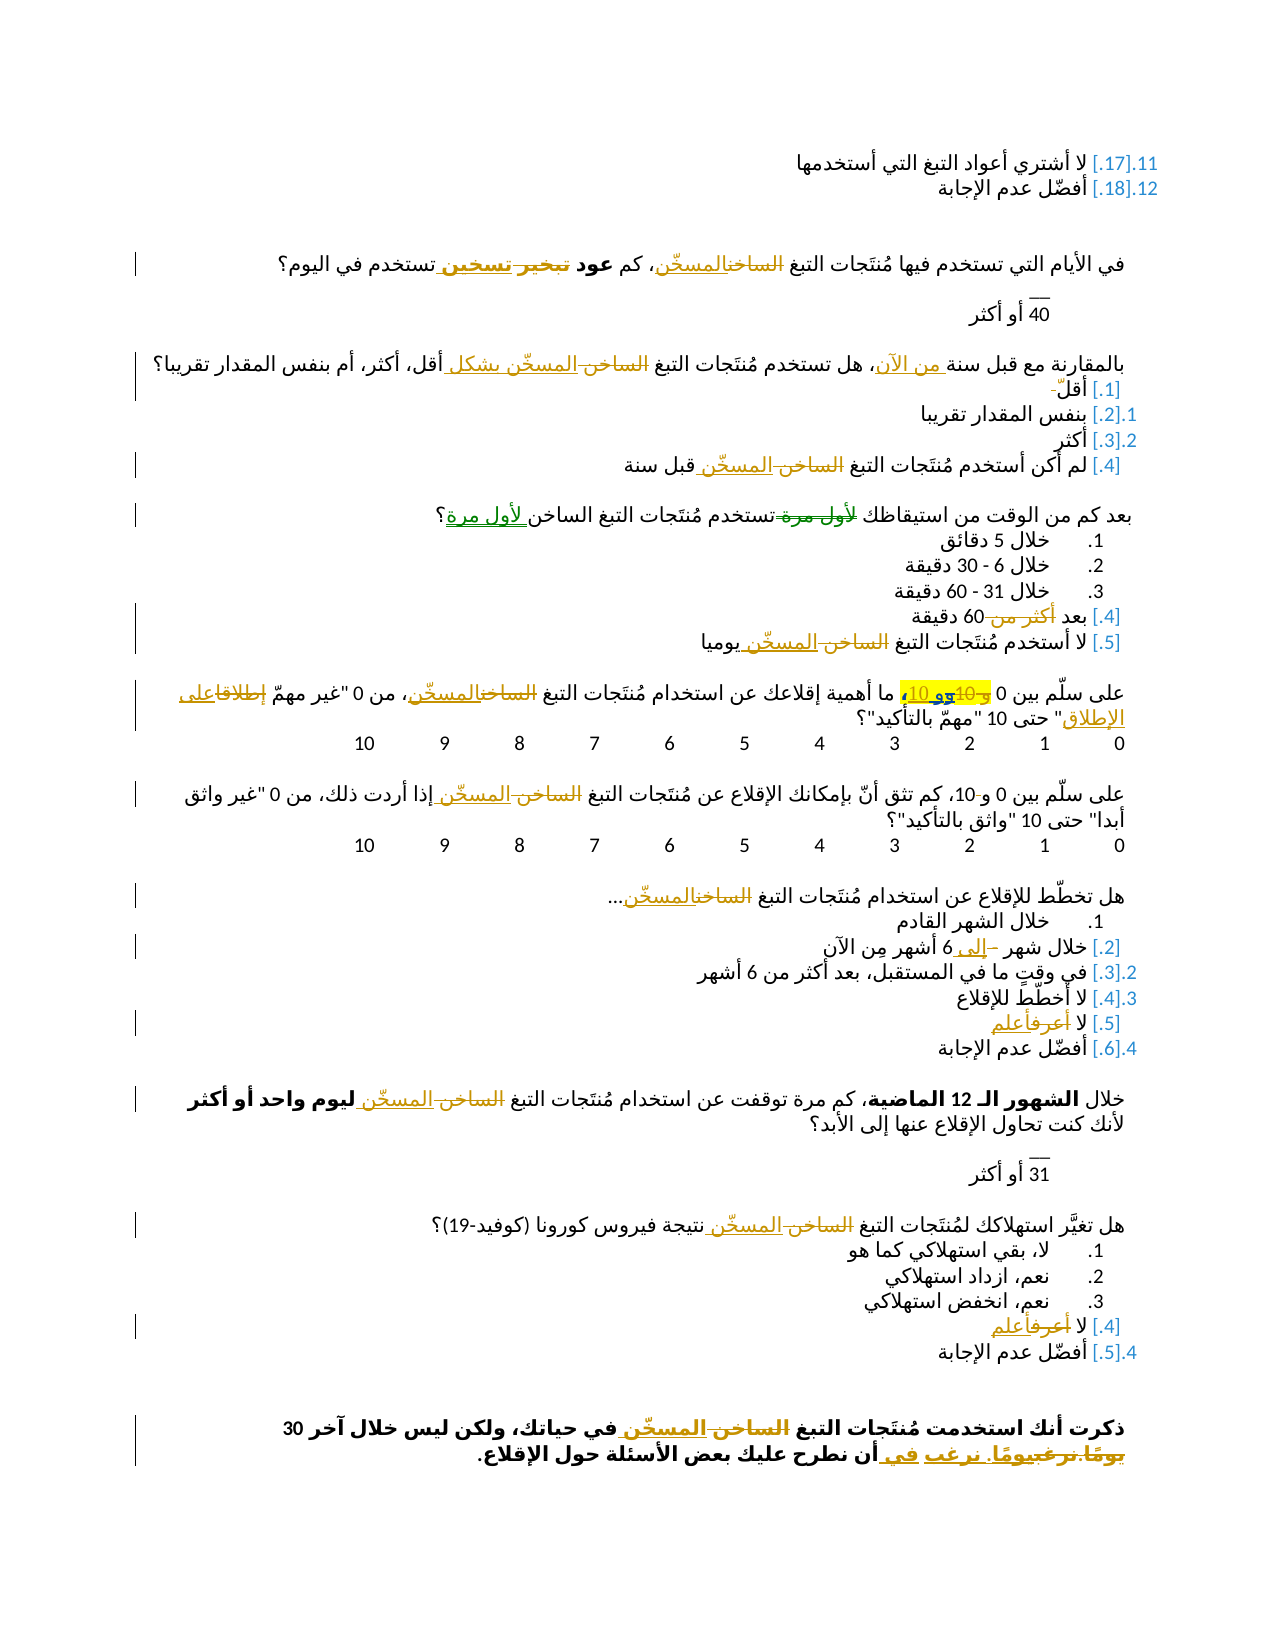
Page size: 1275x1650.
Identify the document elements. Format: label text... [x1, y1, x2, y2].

list بعد 60 دقيقة [150, 603, 1087, 629]
text ذكرت أنك استخدمت مُنتَجات التبغ في حياتك، ولكن ليس خلال آخر 30 أن نطرح عليك بعض الأسئلة حول الإقلاع. [150, 1415, 1125, 1466]
text بالمقارنة مع قبل سنة، هل تستخدم مُنتَجات التبغ أقل، أكثر، أم بنفس المقدار تقريبا؟ [150, 352, 1125, 376]
list نعم، ازداد استهلاكي [150, 1263, 1087, 1288]
list لا أخطّط للإقلاع [150, 985, 1087, 1010]
list لا أستخدم مُنتَجات التبغ يوميا [150, 629, 1087, 654]
text في الأيام التي تستخدم فيها مُنتَجات التبغ ، كم عود تستخدم في اليوم؟ [150, 252, 1125, 276]
text 31 أو أكثر [150, 1161, 1050, 1187]
list خلال 5 دقائق [150, 527, 1087, 553]
list بنفس المقدار تقريبا [150, 401, 1087, 427]
text 0 1 2 3 4 5 6 7 8 9 10 [150, 731, 1125, 756]
list لم أكن أستخدم مُنتَجات التبغ قبل سنة [150, 452, 1087, 478]
text بعد كم من الوقت من استيقاظك تستخدم مُنتَجات التبغ الساخن؟ [150, 503, 1132, 527]
list لا [150, 1010, 1087, 1036]
text 0 1 2 3 4 5 6 7 8 9 10 [150, 832, 1125, 858]
list لا [150, 1314, 1087, 1339]
list أكثر [150, 427, 1087, 452]
list أفضّل عدم الإجابة [150, 175, 1087, 201]
text __ [150, 1136, 1125, 1161]
text هل تخطّط للإقلاع عن استخدام مُنتَجات التبغ ... [150, 883, 1125, 908]
list لا، بقي استهلاكي كما هو [150, 1237, 1087, 1263]
text خلال الشهور الـ 12 الماضية، كم مرة توقفت عن استخدام مُنتَجات التبغ ليوم واحد أو أكثر لأنك كنت تحاول الإقلاع عنها إلى الأبد؟ [150, 1086, 1125, 1136]
list في وقتٍ ما في المستقبل، بعد أكثر من 6 أشهر [150, 959, 1087, 985]
list نعم، انخفض استهلاكي [150, 1288, 1087, 1314]
list خلال 6 - 30 دقيقة [150, 553, 1087, 578]
text __ [150, 276, 1125, 301]
text 40 أو أكثر [150, 301, 1050, 327]
list خلال الشهر القادم [150, 908, 1087, 934]
list أفضّل عدم الإجابة [150, 1036, 1087, 1061]
text على سلّم بين 0 ، ما أهمية إقلاعك عن استخدام مُنتَجات التبغ ، من 0 "غير مهمّ " حتى 10 "مهمّ بالتأكيد"؟ [150, 680, 1125, 731]
list أفضّل عدم الإجابة [150, 1339, 1087, 1364]
list خلال شهر 6 أشهر مِن الآن [150, 934, 1087, 959]
list لا أشتري أعواد التبغ التي أستخدمها [150, 150, 1087, 175]
text هل تغيَّر استهلاكك لمُنتَجات التبغ نتيجة فيروس كورونا (كوفيد-19)؟ [150, 1212, 1125, 1237]
list خلال 31 - 60 دقيقة [150, 578, 1087, 603]
list أقل [150, 376, 1087, 401]
text على سلّم بين 0 و10، كم تثق أنّ بإمكانك الإقلاع عن مُنتَجات التبغ إذا أردت ذلك، من 0 "غير واثق أبدا" حتى 10 "واثق بالتأكيد"؟ [150, 781, 1125, 832]
